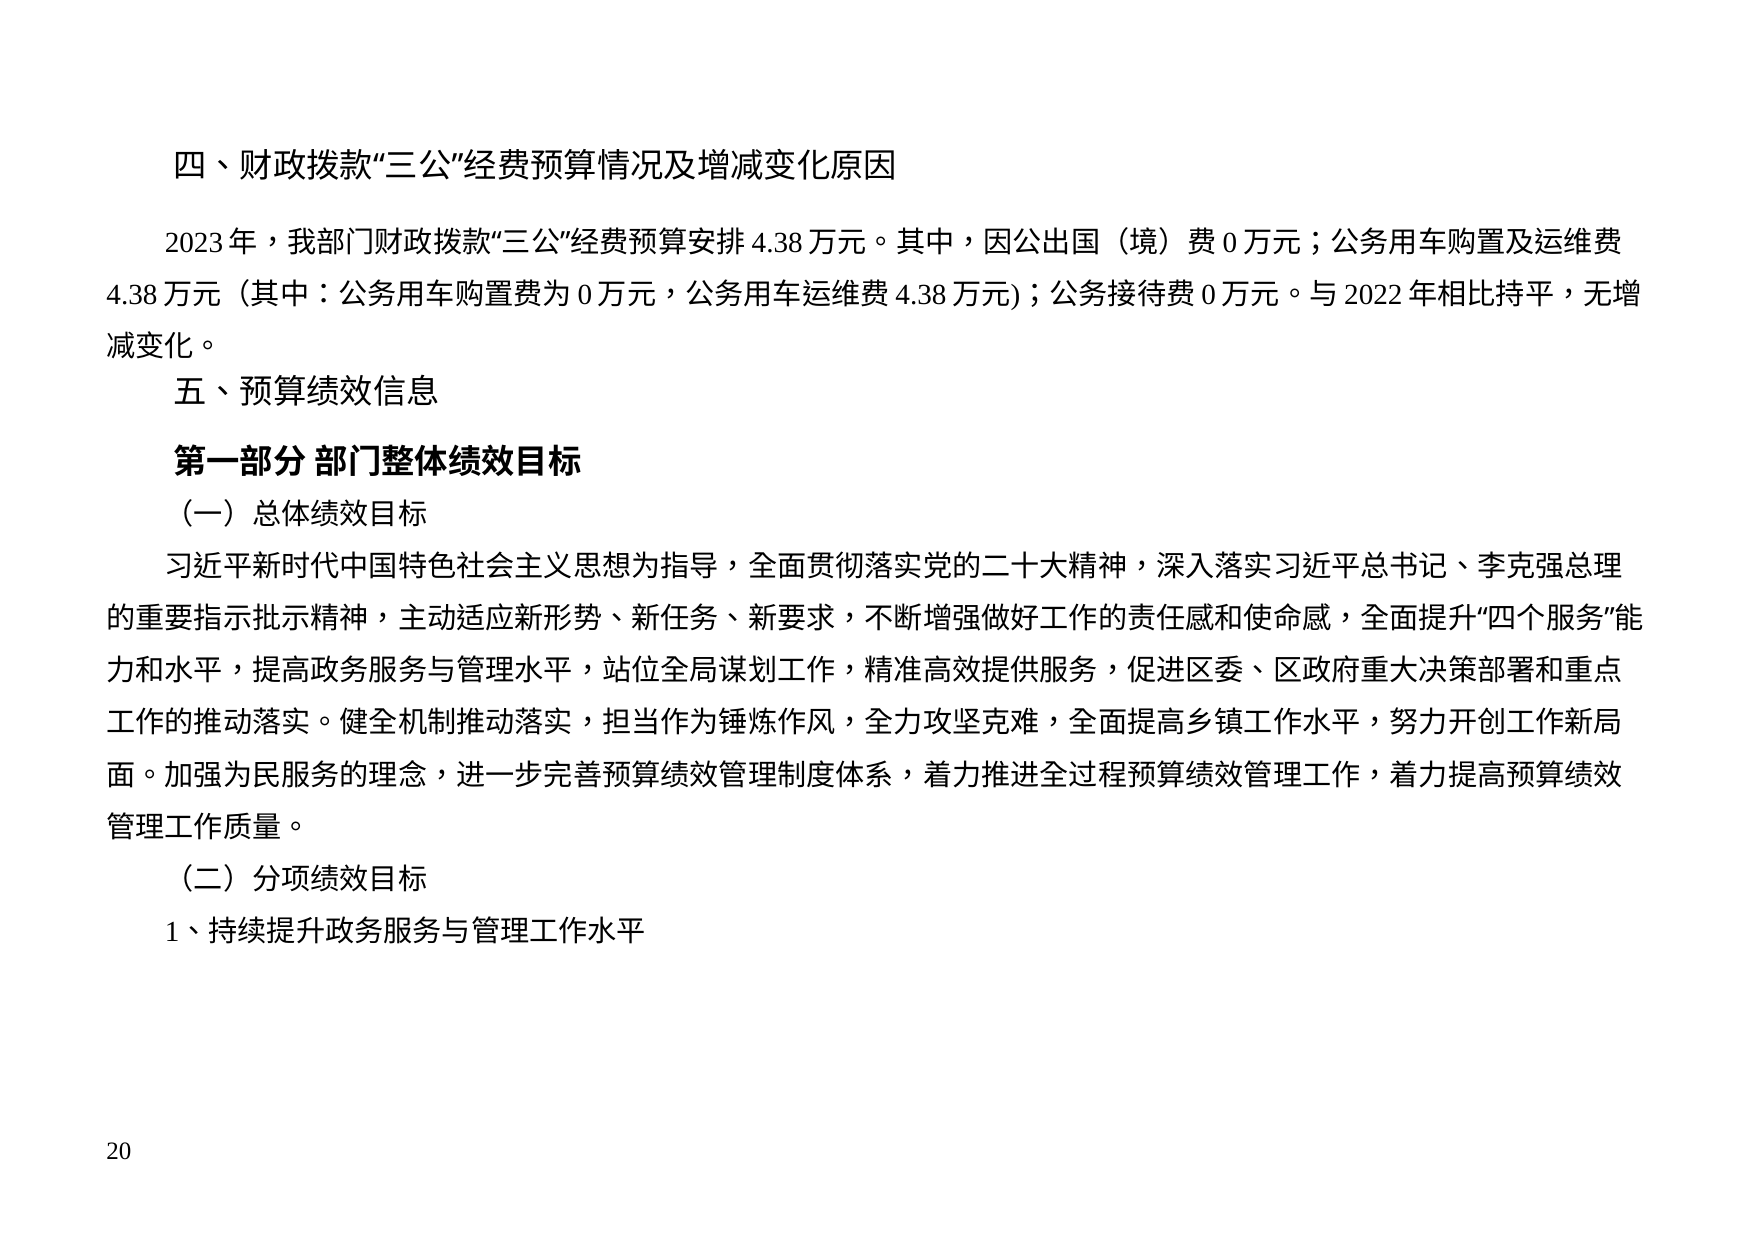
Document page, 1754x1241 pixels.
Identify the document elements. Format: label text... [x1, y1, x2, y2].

text 五、预算绩效信息 [106, 368, 1648, 414]
text 习近平新时代中国特色社会主义思想为指导，全面贯彻落实党的二十大精神，深入落实习近平总书记、李克强总理的重要指示批示精神，主动适应新形势、新任务、新要求，不断增强做好工作的责任感和使命感，全面提升“四个服务”能力和水平，提高政务服务与管理水平，站位全局谋划工作，精准高效提供服务，促进区委、区政府重大决策部署和重点工作的推动落实。健全机制推动落实，担当作为锤炼作风，全力攻坚克难，全面提高乡镇工作水平，努力开创工作新局面。加强为民服务的理念，进一步完善预算绩效管理制度体系，着力推进全过程预算绩效管理工作，着力提高预算绩效管理工作质量。 [106, 535, 1648, 847]
text 四、财政拨款“三公”经费预算情况及增减变化原因 [106, 142, 1648, 187]
text （一）总体绩效目标 [106, 483, 1648, 535]
text 第一部分 部门整体绩效目标 [106, 437, 1648, 483]
text 2023年，我部门财政拨款“三公”经费预算安排4.38万元。其中，因公出国（境）费0万元；公务用车购置及运维费4.38万元（其中：公务用车购置费为0万元，公务用车运维费4.38万元)；公务接待费0万元。与2022年相比持平，无增减变化。 [106, 211, 1648, 367]
text 1、持续提升政务服务与管理工作水平 [106, 899, 1648, 952]
text （二）分项绩效目标 [106, 847, 1648, 899]
